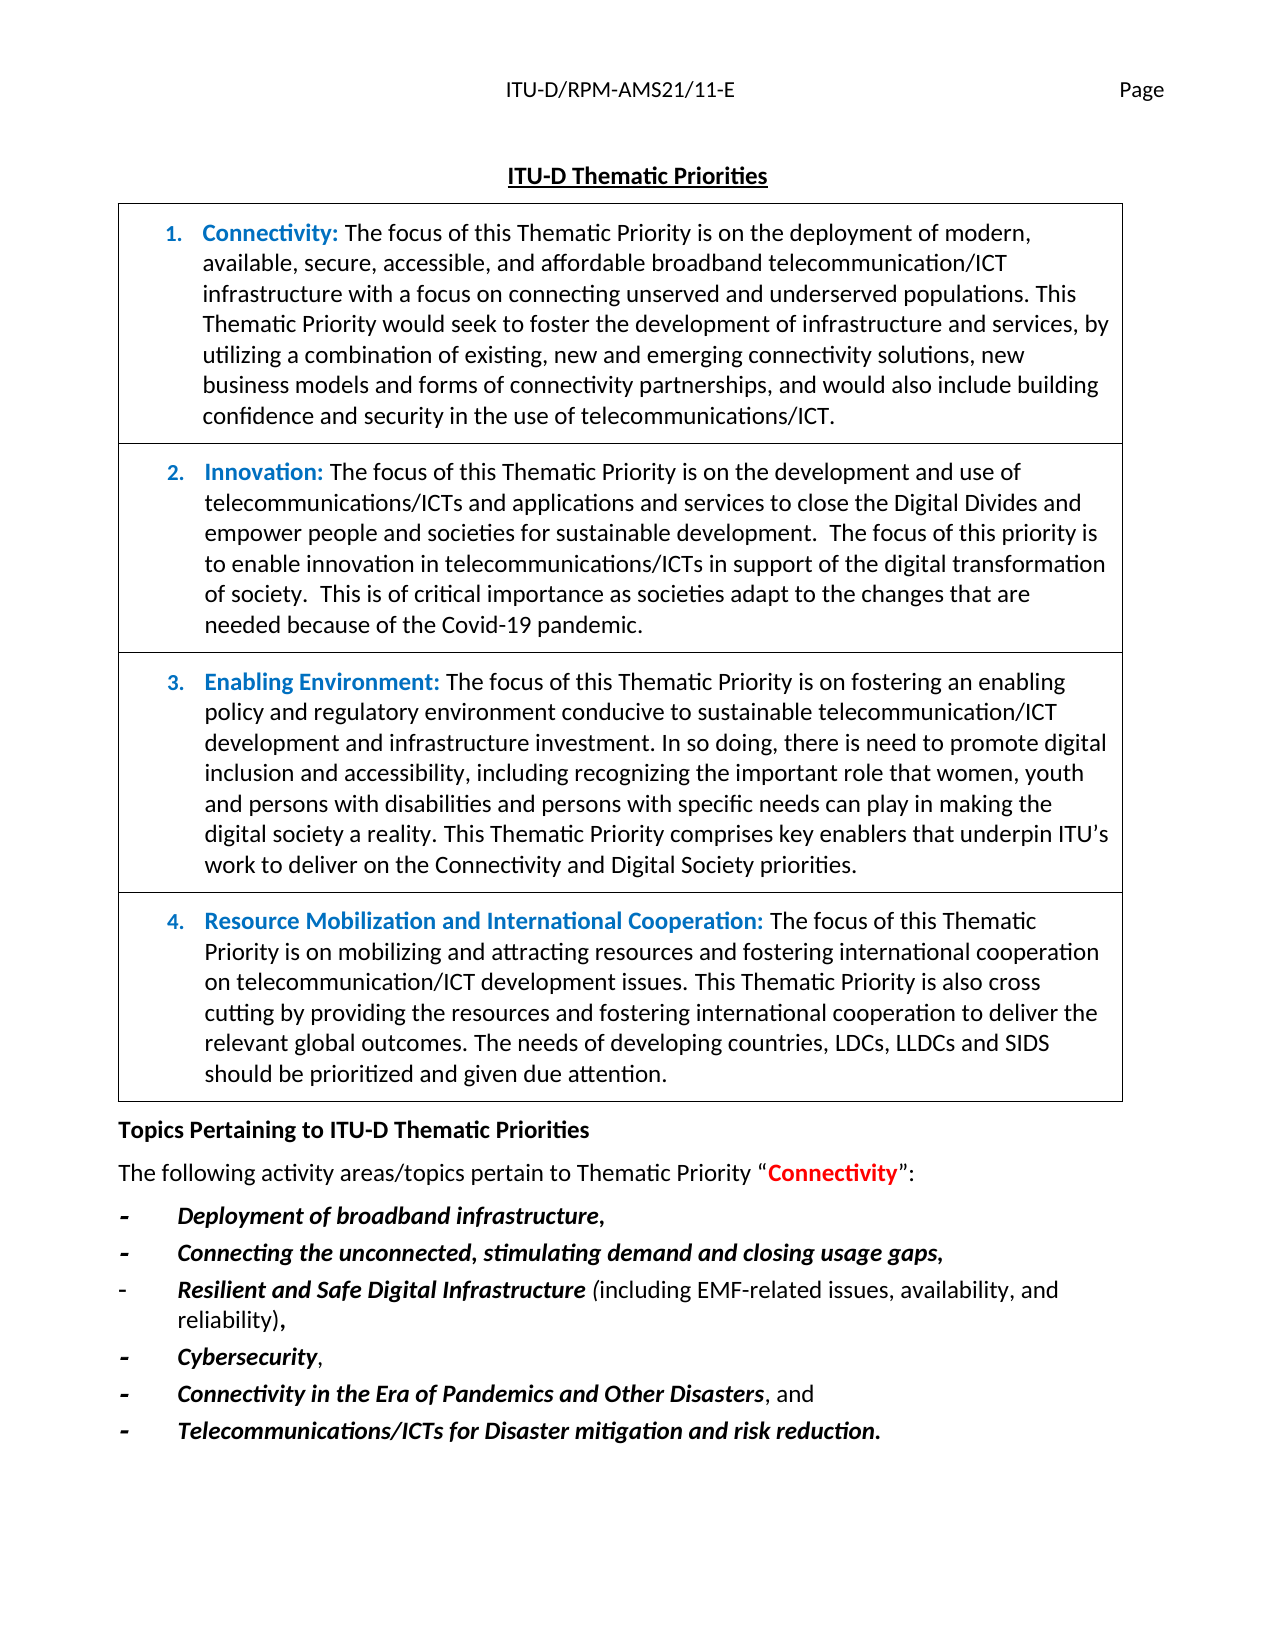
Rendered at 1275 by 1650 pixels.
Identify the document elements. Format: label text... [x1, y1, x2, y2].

list Resilient and Safe Digital Infrastructure (including EMF-related issues, availability, and reliability), [118, 1274, 1157, 1335]
list Connectivity in the Era of Pandemics and Other Disasters, and [118, 1378, 1157, 1409]
table_cell Enabling Environment: The focus of this Thematic Priority is on fostering an enabling policy and regulatory environment conducive to sustainable telecommunication/ICT development and infrastructure investment. In so doing, there is need to promote digital inclusion and accessibility, including recognizing the important role that women, youth and persons with disabilities and persons with specific needs can play in making the digital society a reality. This Thematic Priority comprises key enablers that underpin ITU’s work to deliver on the Connectivity and Digital Society priorities. [119, 653, 1122, 892]
list Deployment of broadband infrastructure, [118, 1201, 1157, 1231]
list Cybersecurity, [118, 1341, 1157, 1372]
table_cell Innovation: The focus of this Thematic Priority is on the development and use of telecommunications/ICTs and applications and services to close the Digital Divides and empower people and societies for sustainable development. The focus of this priority is to enable innovation in telecommunications/ICTs in support of the digital transformation of society. This is of critical importance as societies adapt to the changes that are needed because of the Covid-19 pandemic. [119, 444, 1122, 652]
table_header Connectivity: The focus of this Thematic Priority is on the deployment of modern, available, secure, accessible, and affordable broadband telecommunication/ICT infrastructure with a focus on connecting unserved and underserved populations. This Thematic Priority would seek to foster the development of infrastructure and services, by utilizing a combination of existing, new and emerging connectivity solutions, new business models and forms of connectivity partnerships, and would also include building confidence and security in the use of telecommunications/ICT. [119, 204, 1122, 443]
text ITU-D Thematic Priorities [118, 160, 1157, 191]
list Telecommunications/ICTs for Disaster mitigation and risk reduction. [118, 1415, 1157, 1445]
list Connecting the unconnected, stimulating demand and closing usage gaps, [118, 1237, 1157, 1268]
table_cell Resource Mobilization and International Cooperation: The focus of this Thematic Priority is on mobilizing and attracting resources and fostering international cooperation on telecommunication/ICT development issues. This Thematic Priority is also cross cutting by providing the resources and fostering international cooperation to deliver the relevant global outcomes. The needs of developing countries, LDCs, LLDCs and SIDS should be prioritized and given due attention. [119, 893, 1122, 1101]
list Topics Pertaining to ITU-D Thematic Priorities [118, 1114, 1157, 1145]
list The following activity areas/topics pertain to Thematic Priority “Connectivity”: [118, 1157, 1157, 1188]
